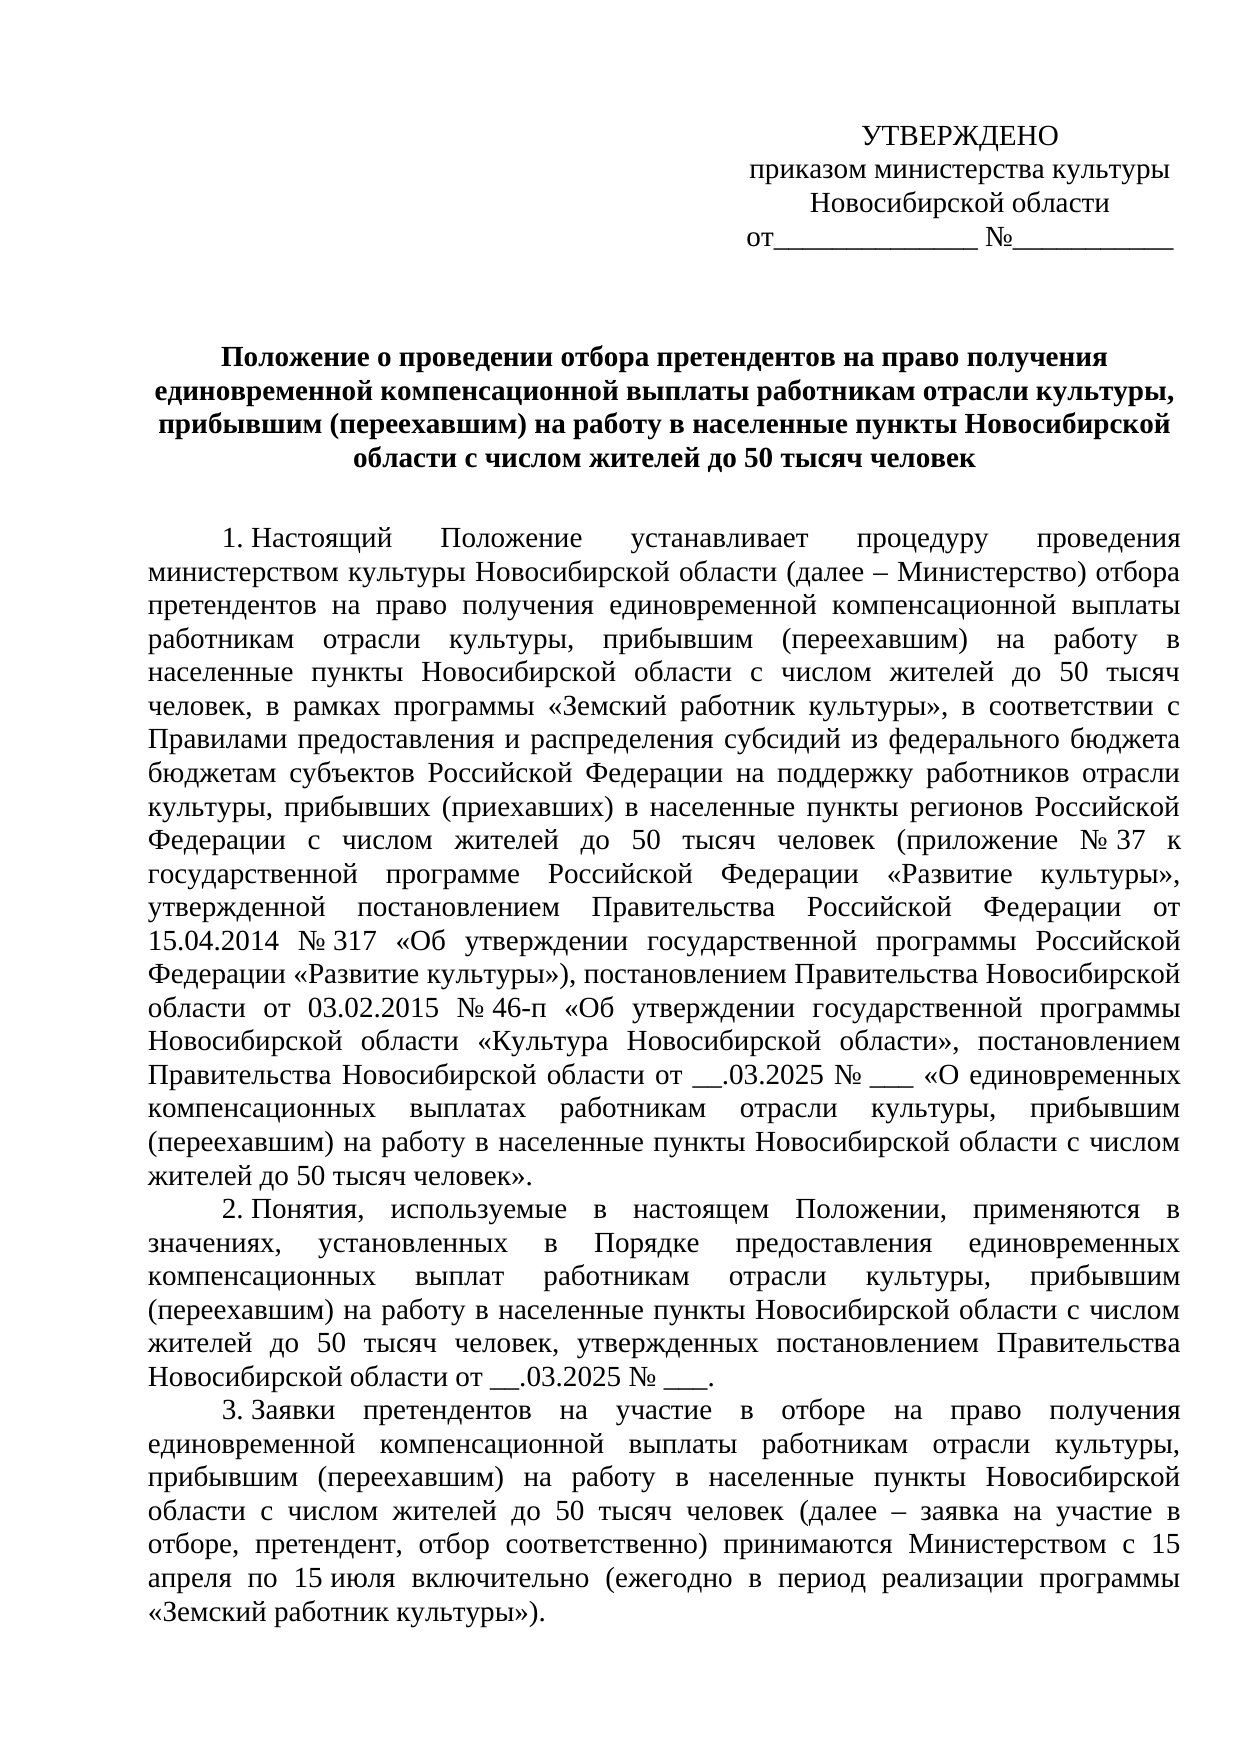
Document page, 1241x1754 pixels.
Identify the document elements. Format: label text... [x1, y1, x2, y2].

text 2. Понятия, используемые в настоящем Положении, применяются в значениях, установленных в Порядке предоставления единовременных компенсационных выплат работникам отрасли культуры, прибывшим (переехавшим) на работу в населенные пункты Новосибирской области с числом жителей до 50 тысяч человек, утвержденных постановлением Правительства Новосибирской области от __.03.2025 № ___. [148, 1191, 1181, 1392]
text Положение о проведении отбора претендентов на право получения единовременной компенсационной выплаты работникам отрасли культуры, прибывшим (переехавшим) на работу в населенные пункты Новосибирской области с числом жителей до 50 тысяч человек [148, 339, 1181, 473]
text от______________ №___________ [738, 219, 1181, 252]
text приказом министерства культуры Новосибирской области [738, 152, 1181, 219]
text 3. Заявки претендентов на участие в отборе на право получения единовременной компенсационной выплаты работникам отрасли культуры, прибывшим (переехавшим) на работу в населенные пункты Новосибирской области с числом жителей до 50 тысяч человек (далее – заявка на участие в отборе, претендент, отбор соответственно) принимаются Министерством с 15 апреля по 15 июля включительно (ежегодно в период реализации программы «Земский работник культуры»). [148, 1392, 1181, 1627]
text УТВЕРЖДЕНО [738, 118, 1181, 152]
text 1. Настоящий Положение устанавливает процедуру проведения министерством культуры Новосибирской области (далее – Министерство) отбора претендентов на право получения единовременной компенсационной выплаты работникам отрасли культуры, прибывшим (переехавшим) на работу в населенные пункты Новосибирской области с числом жителей до 50 тысяч человек, в рамках программы «Земский работник культуры», в соответствии с Правилами предоставления и распределения субсидий из федерального бюджета бюджетам субъектов Российской Федерации на поддержку работников отрасли культуры, прибывших (приехавших) в населенные пункты регионов Российской Федерации с числом жителей до 50 тысяч человек (приложение № 37 к государственной программе Российской Федерации «Развитие культуры», утвержденной постановлением Правительства Российской Федерации от 15.04.2014 № 317 «Об утверждении государственной программы Российской Федерации «Развитие культуры»), постановлением Правительства Новосибирской области от 03.02.2015 № 46-п «Об утверждении государственной программы Новосибирской области «Культура Новосибирской области», постановлением Правительства Новосибирской области от __.03.2025 № ___ «О единовременных компенсационных выплатах работникам отрасли культуры, прибывшим (переехавшим) на работу в населенные пункты Новосибирской области с числом жителей до 50 тысяч человек». [148, 520, 1181, 1191]
